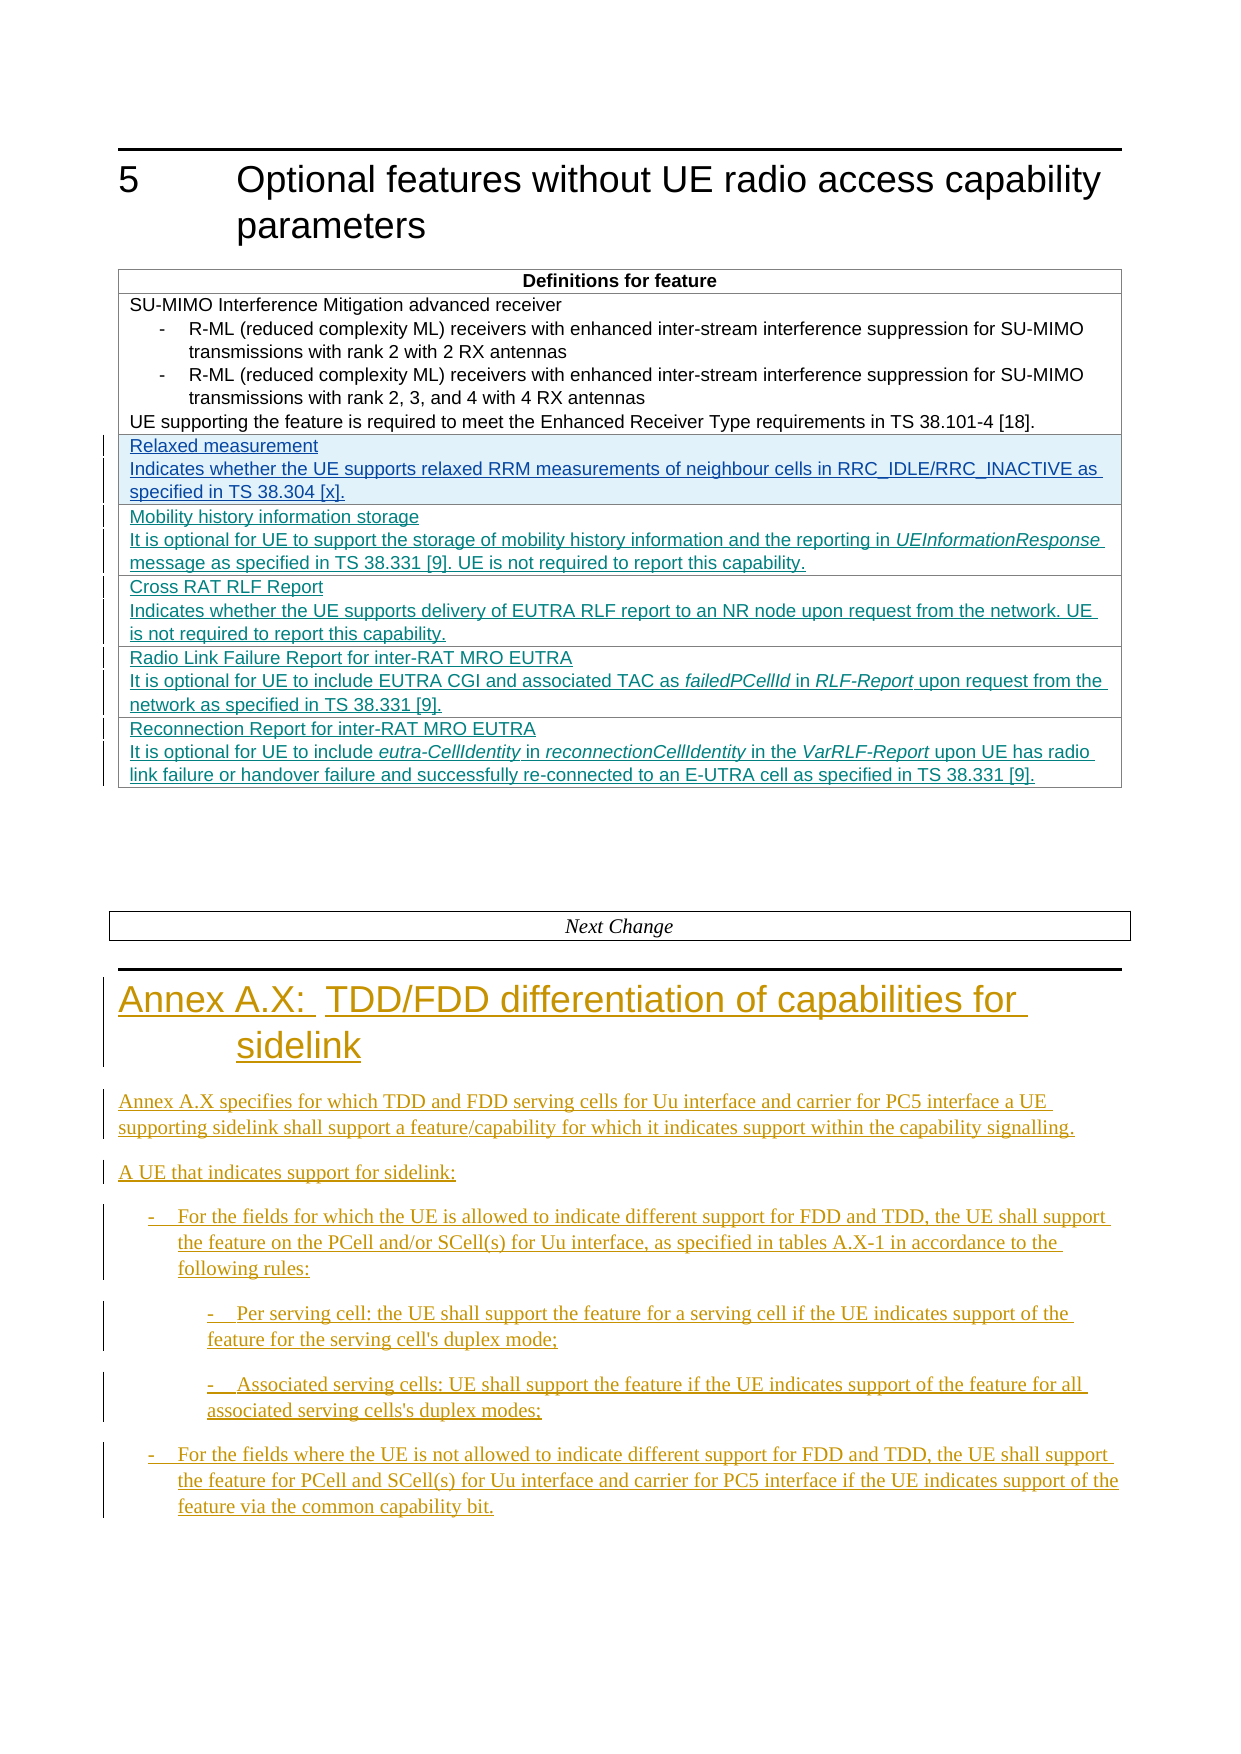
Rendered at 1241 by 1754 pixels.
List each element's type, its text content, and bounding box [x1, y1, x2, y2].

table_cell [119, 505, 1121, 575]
subtitle 5 Optional features without UE radio access capability parameters [118, 151, 1122, 247]
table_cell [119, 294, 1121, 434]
text Next Change [110, 912, 1130, 940]
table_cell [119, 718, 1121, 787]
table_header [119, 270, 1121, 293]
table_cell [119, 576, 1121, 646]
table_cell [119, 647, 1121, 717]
